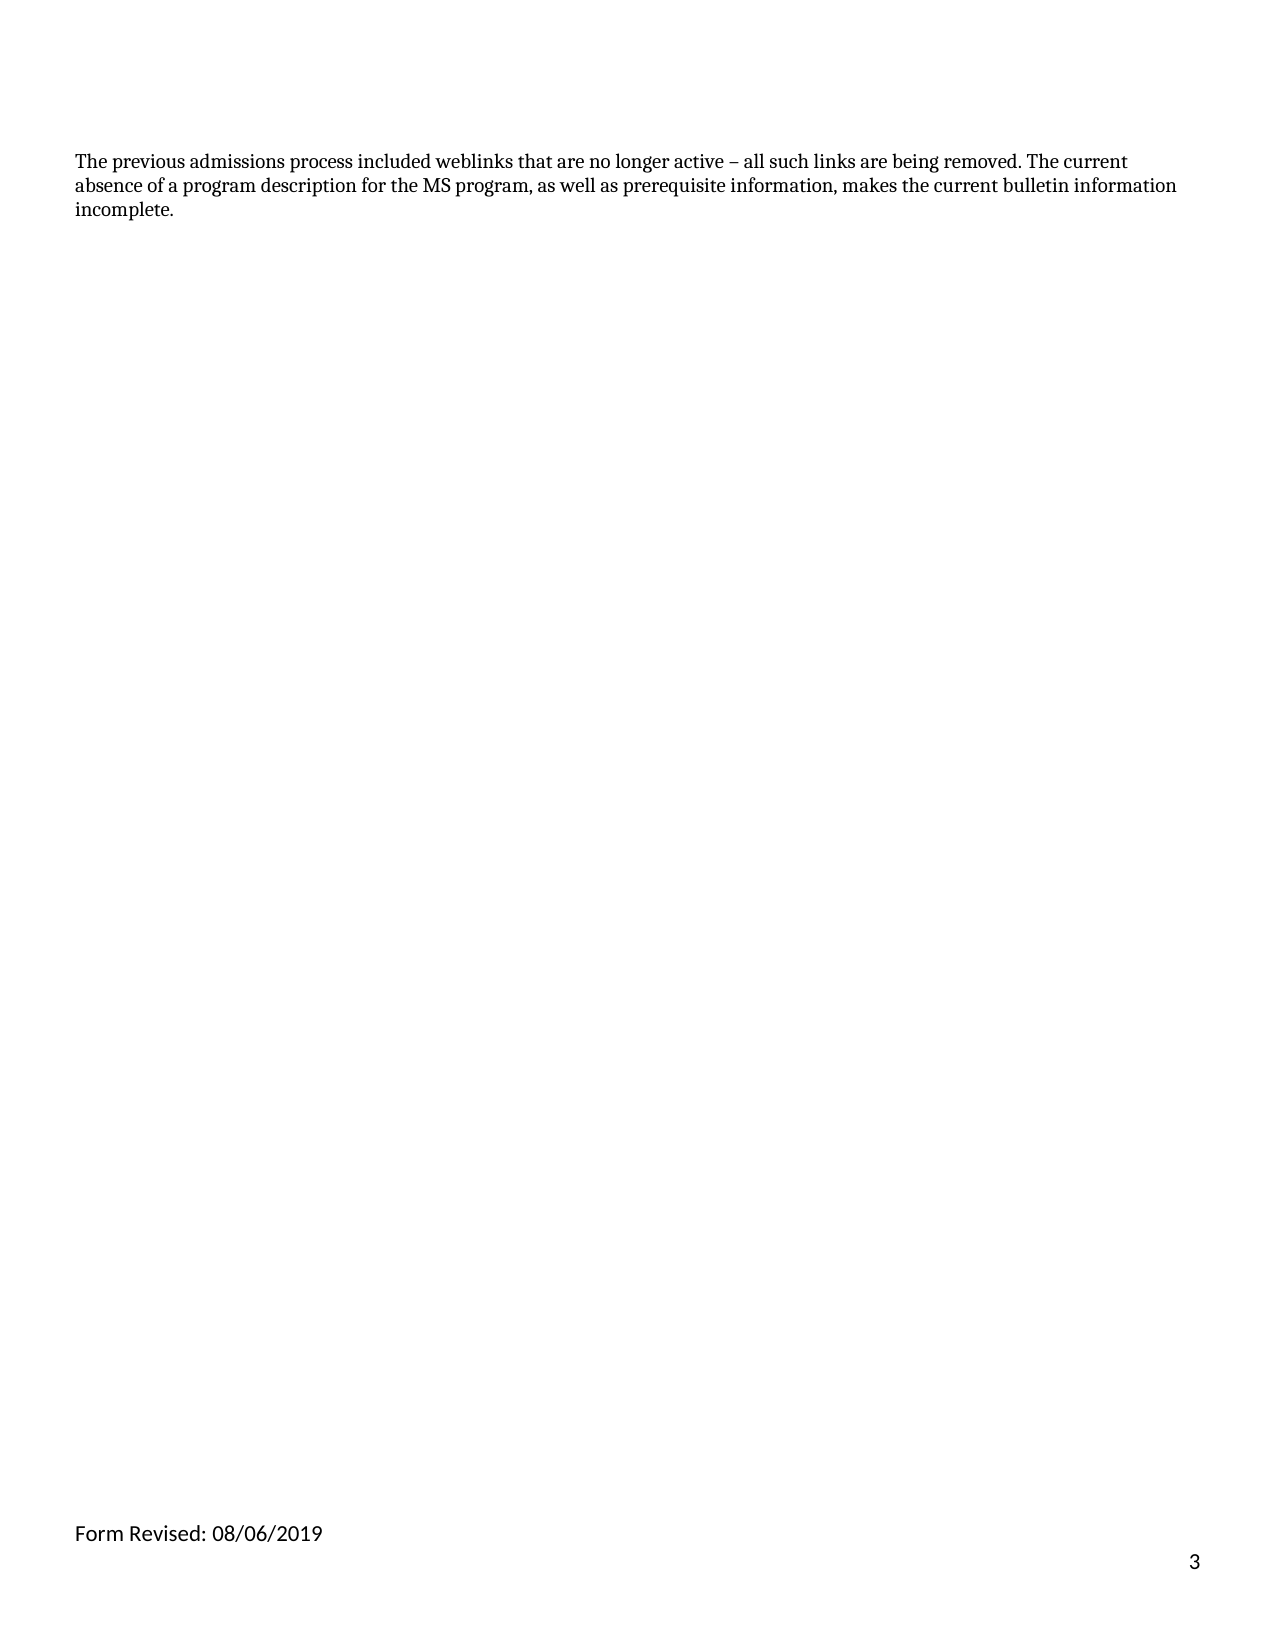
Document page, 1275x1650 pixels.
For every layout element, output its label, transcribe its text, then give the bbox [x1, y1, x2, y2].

text The previous admissions process included weblinks that are no longer active – all such links are being removed. The current absence of a program description for the MS program, as well as prerequisite information, makes the current bulletin information incomplete. [75, 150, 1200, 222]
